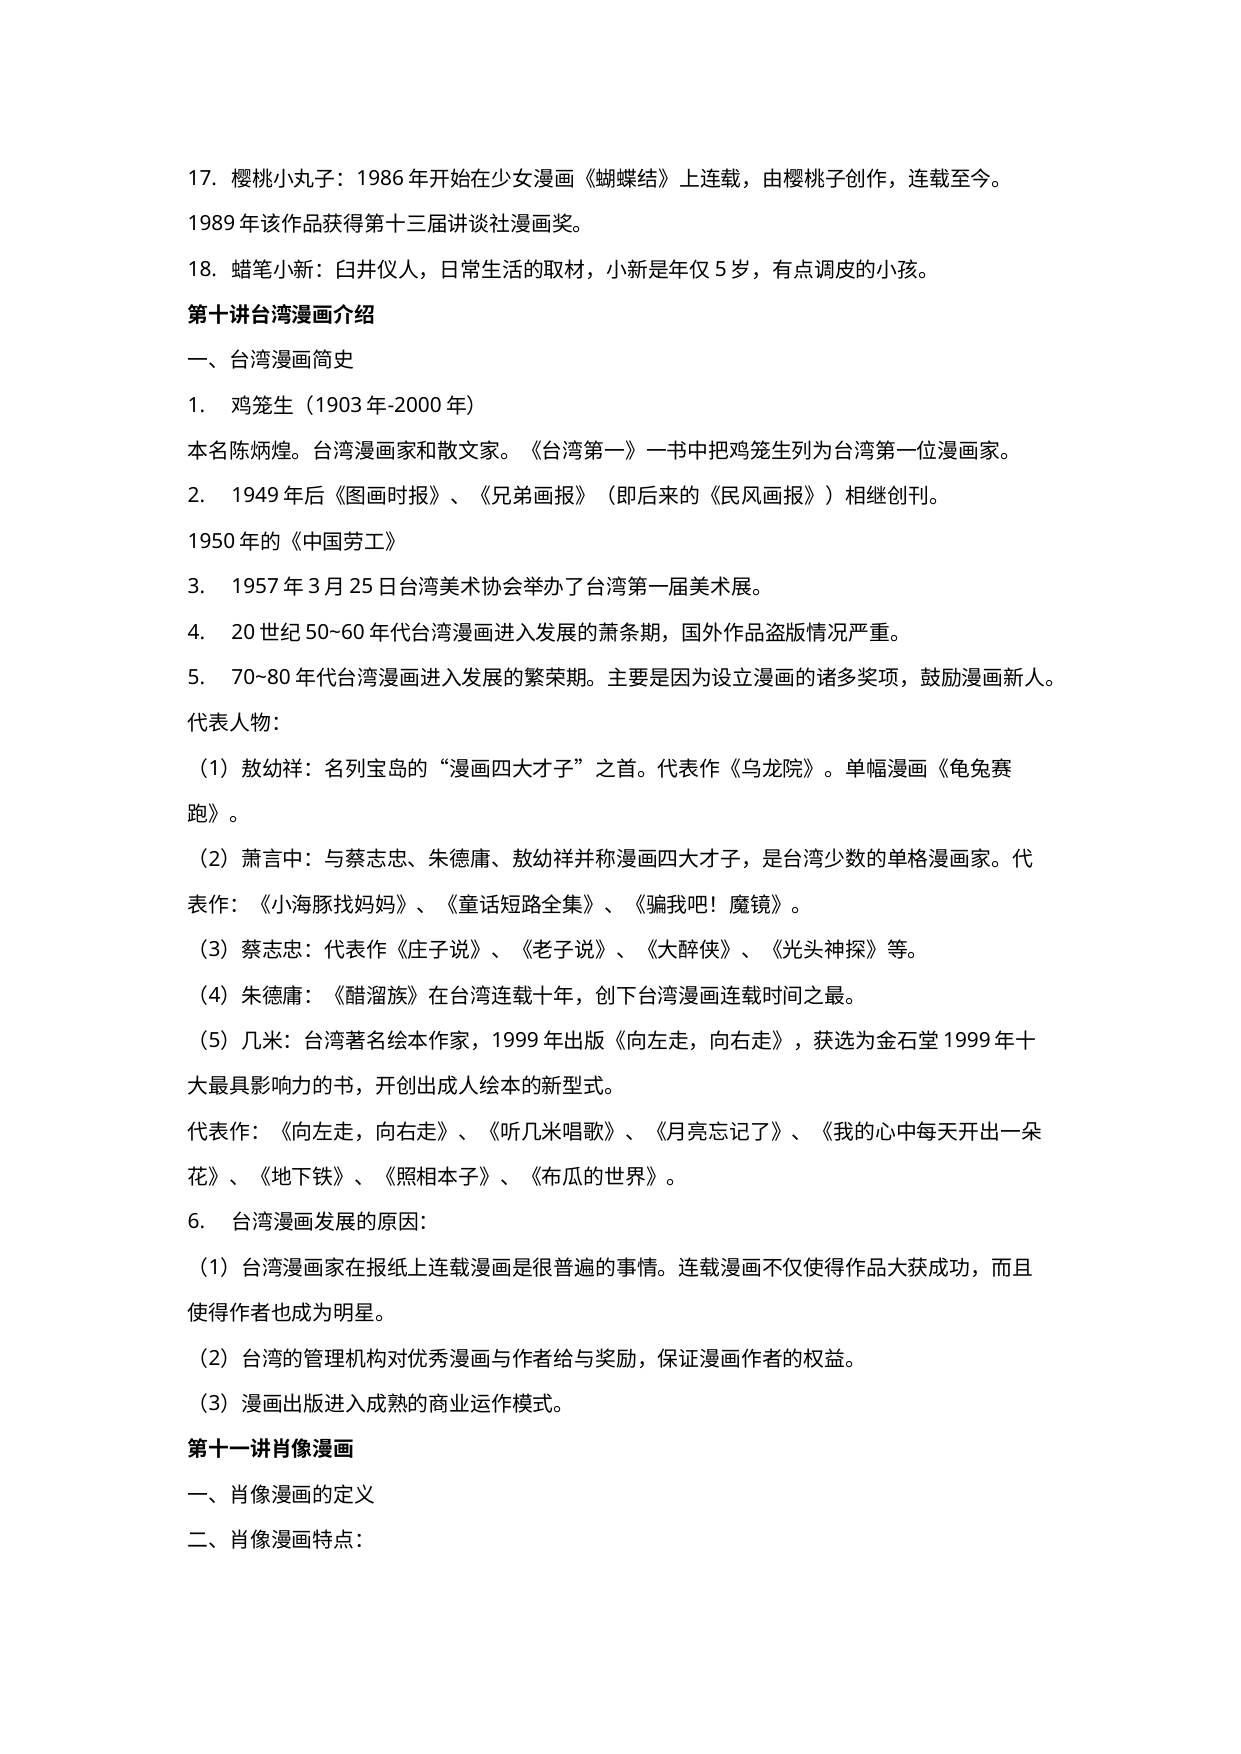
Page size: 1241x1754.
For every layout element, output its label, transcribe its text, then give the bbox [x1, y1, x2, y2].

text （2）萧言中：与蔡志忠、朱德庸、敖幼祥并称漫画四大才子，是台湾少数的单格漫画家。代表作：《小海豚找妈妈》、《童话短路全集》、《骗我吧！魔镜》。 [187, 843, 1053, 918]
text （3）蔡志忠：代表作《庄子说》、《老子说》、《大醉侠》、《光头神探》等。 [187, 933, 1053, 964]
text 4. 20世纪50~60年代台湾漫画进入发展的萧条期，国外作品盗版情况严重。 [187, 616, 1053, 646]
text （1）敖幼祥：名列宝岛的“漫画四大才子”之首。代表作《乌龙院》。单幅漫画《龟兔赛跑》。 [187, 752, 1053, 828]
text 2. 1949年后《图画时报》、《兄弟画报》（即后来的《民风画报》）相继创刊。 [187, 479, 1053, 510]
text （5）几米：台湾著名绘本作家，1999年出版《向左走，向右走》，获选为金石堂1999年十大最具影响力的书，开创出成人绘本的新型式。 [187, 1024, 1053, 1100]
text 本名陈炳煌。台湾漫画家和散文家。《台湾第一》一书中把鸡笼生列为台湾第一位漫画家。 [187, 434, 1053, 464]
text 17. 樱桃小丸子：1986年开始在少女漫画《蝴蝶结》上连载，由樱桃子创作，连载至今。1989年该作品获得第十三届讲谈社漫画奖。 [187, 162, 1053, 238]
text 第十讲台湾漫画介绍 [187, 298, 1053, 328]
text 二、肖像漫画特点： [187, 1523, 1053, 1553]
text 18. 蜡笔小新：臼井仪人，日常生活的取材，小新是年仅5岁，有点调皮的小孩。 [187, 253, 1053, 283]
text 3. 1957年3月25日台湾美术协会举办了台湾第一届美术展。 [187, 570, 1053, 601]
text （2）台湾的管理机构对优秀漫画与作者给与奖励，保证漫画作者的权益。 [187, 1342, 1053, 1372]
text 一、肖像漫画的定义 [187, 1478, 1053, 1508]
text 5. 70~80年代台湾漫画进入发展的繁荣期。主要是因为设立漫画的诸多奖项，鼓励漫画新人。 [187, 661, 1053, 692]
text （1）台湾漫画家在报纸上连载漫画是很普遍的事情。连载漫画不仅使得作品大获成功，而且使得作者也成为明星。 [187, 1251, 1053, 1327]
text 代表作：《向左走，向右走》、《听几米唱歌》、《月亮忘记了》、《我的心中每天开出一朵花》、《地下铁》、《照相本子》、《布瓜的世界》。 [187, 1115, 1053, 1191]
text 代表人物： [187, 707, 1053, 737]
text （3）漫画出版进入成熟的商业运作模式。 [187, 1387, 1053, 1417]
text 一、台湾漫画简史 [187, 343, 1053, 374]
text 1. 鸡笼生（1903年-2000年） [187, 389, 1053, 419]
text （4）朱德庸：《醋溜族》在台湾连载十年，创下台湾漫画连载时间之最。 [187, 979, 1053, 1009]
text 第十一讲肖像漫画 [187, 1433, 1053, 1463]
text 1950年的《中国劳工》 [187, 525, 1053, 555]
text 6. 台湾漫画发展的原因： [187, 1206, 1053, 1236]
